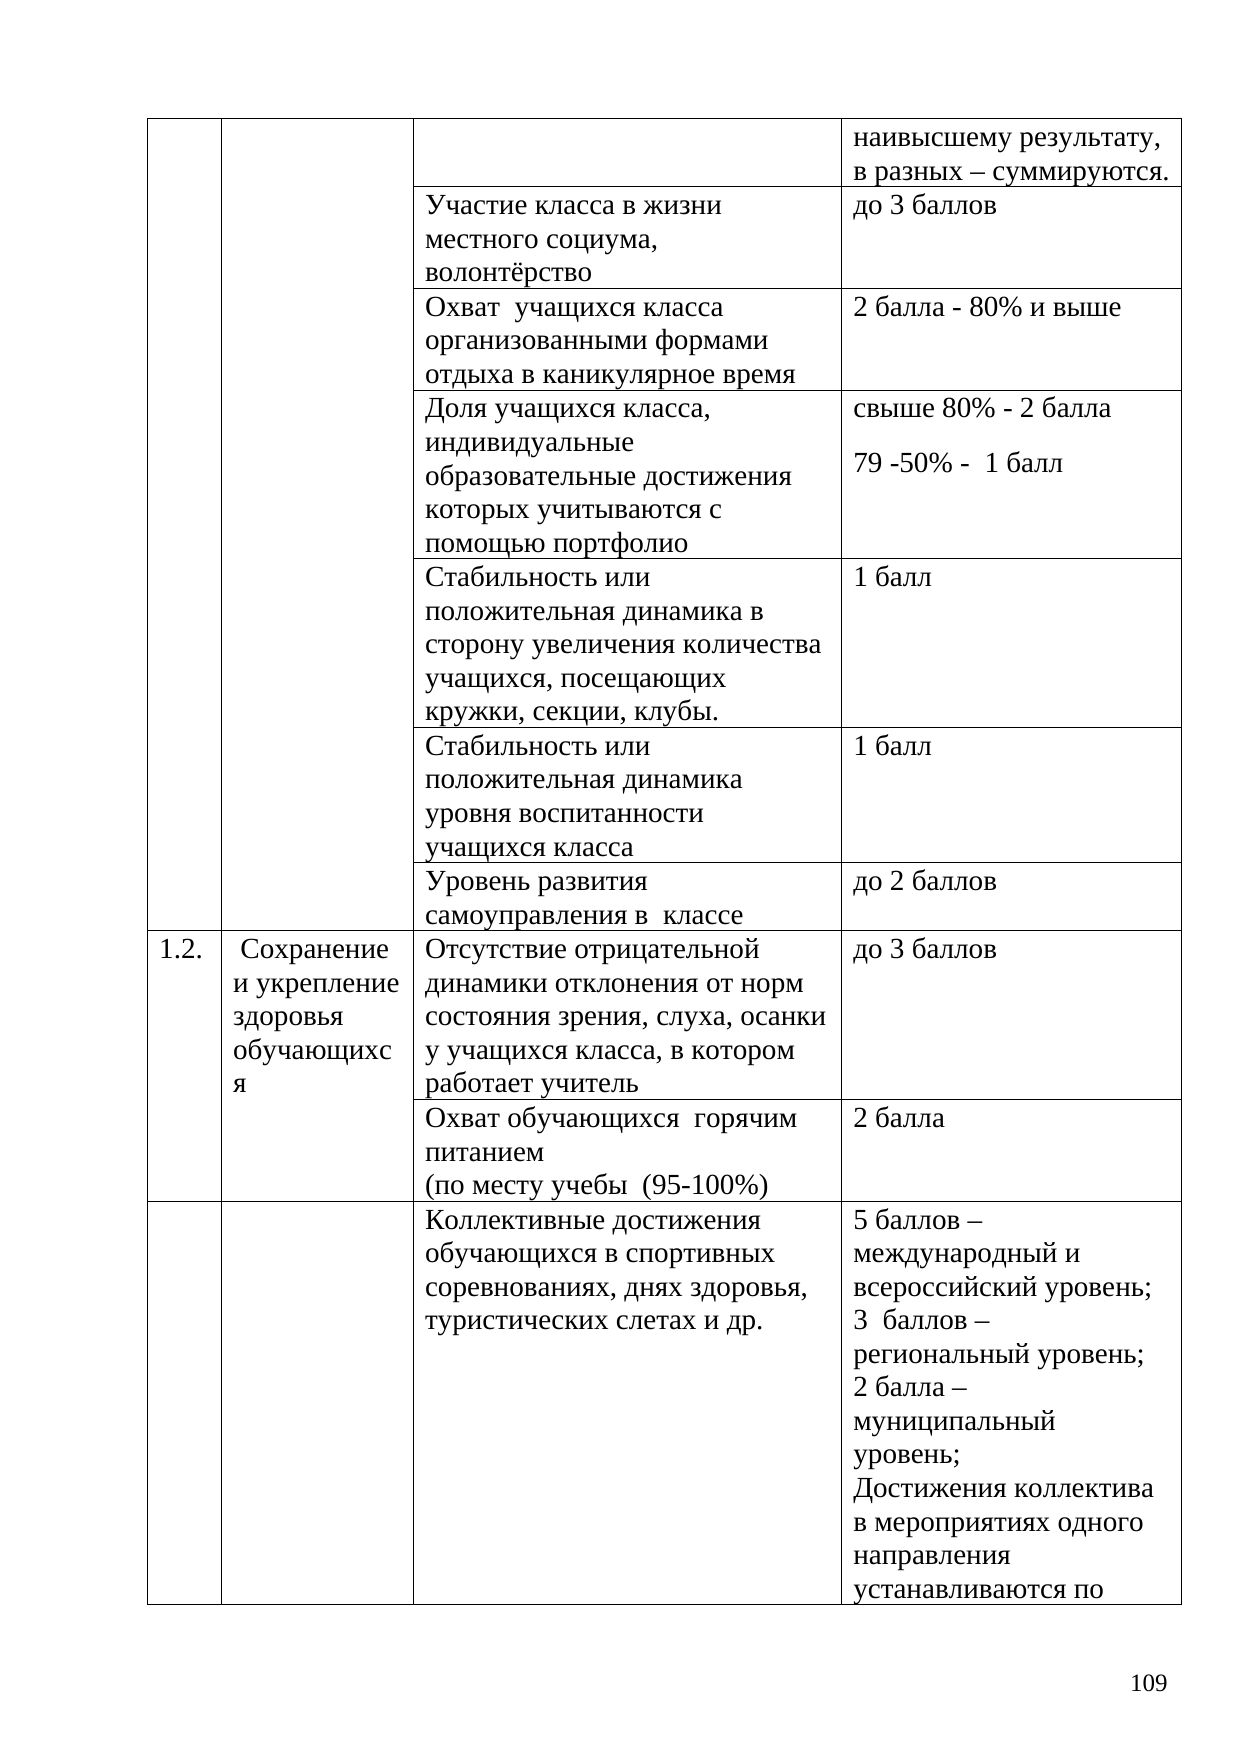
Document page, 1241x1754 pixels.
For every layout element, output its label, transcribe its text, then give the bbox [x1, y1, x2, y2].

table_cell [414, 1202, 841, 1604]
table_cell Стабильность или положительная динамика в сторону увеличения количества учащихся, посещающих кружки, секции, клубы. [414, 559, 841, 727]
table_cell до 3 баллов [842, 187, 1181, 288]
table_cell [842, 1202, 1181, 1604]
table_cell 1 балл [842, 559, 1181, 727]
table_cell Отсутствие отрицательной динамики отклонения от норм состояния зрения, слуха, осанки у учащихся класса, в котором работает учитель [414, 931, 841, 1099]
table_cell [222, 1202, 413, 1604]
table_cell Охват обучающихся горячим питанием (по месту учебы (95-100%) [414, 1100, 841, 1201]
table_cell Уровень развития самоуправления в классе [414, 863, 841, 930]
table_cell 2 балла - 80% и выше [842, 289, 1181, 389]
table_cell Стабильность или положительная динамика уровня воспитанности учащихся класса [414, 728, 841, 862]
table_cell Сохранение и укрепление здоровья обучающихся [222, 931, 413, 1201]
table_cell до 3 баллов [842, 931, 1181, 1099]
table_cell [148, 1202, 221, 1604]
table_cell 1 балл [842, 728, 1181, 862]
table_cell свыше 80% - 2 балла 79 -50% - 1 балл [842, 391, 1181, 558]
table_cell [842, 119, 1181, 186]
table_cell до 2 баллов [842, 863, 1181, 930]
table_cell 2 балла [842, 1100, 1181, 1201]
table_cell Охват учащихся класса организованными формами отдыха в каникулярное время [414, 289, 841, 389]
table_cell Доля учащихся класса, индивидуальные образовательные достижения которых учитываются с помощью портфолио [414, 391, 841, 558]
table_cell 1.2. [148, 931, 221, 1201]
table_cell Участие класса в жизни местного социума, волонтёрство [414, 187, 841, 288]
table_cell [414, 119, 841, 186]
